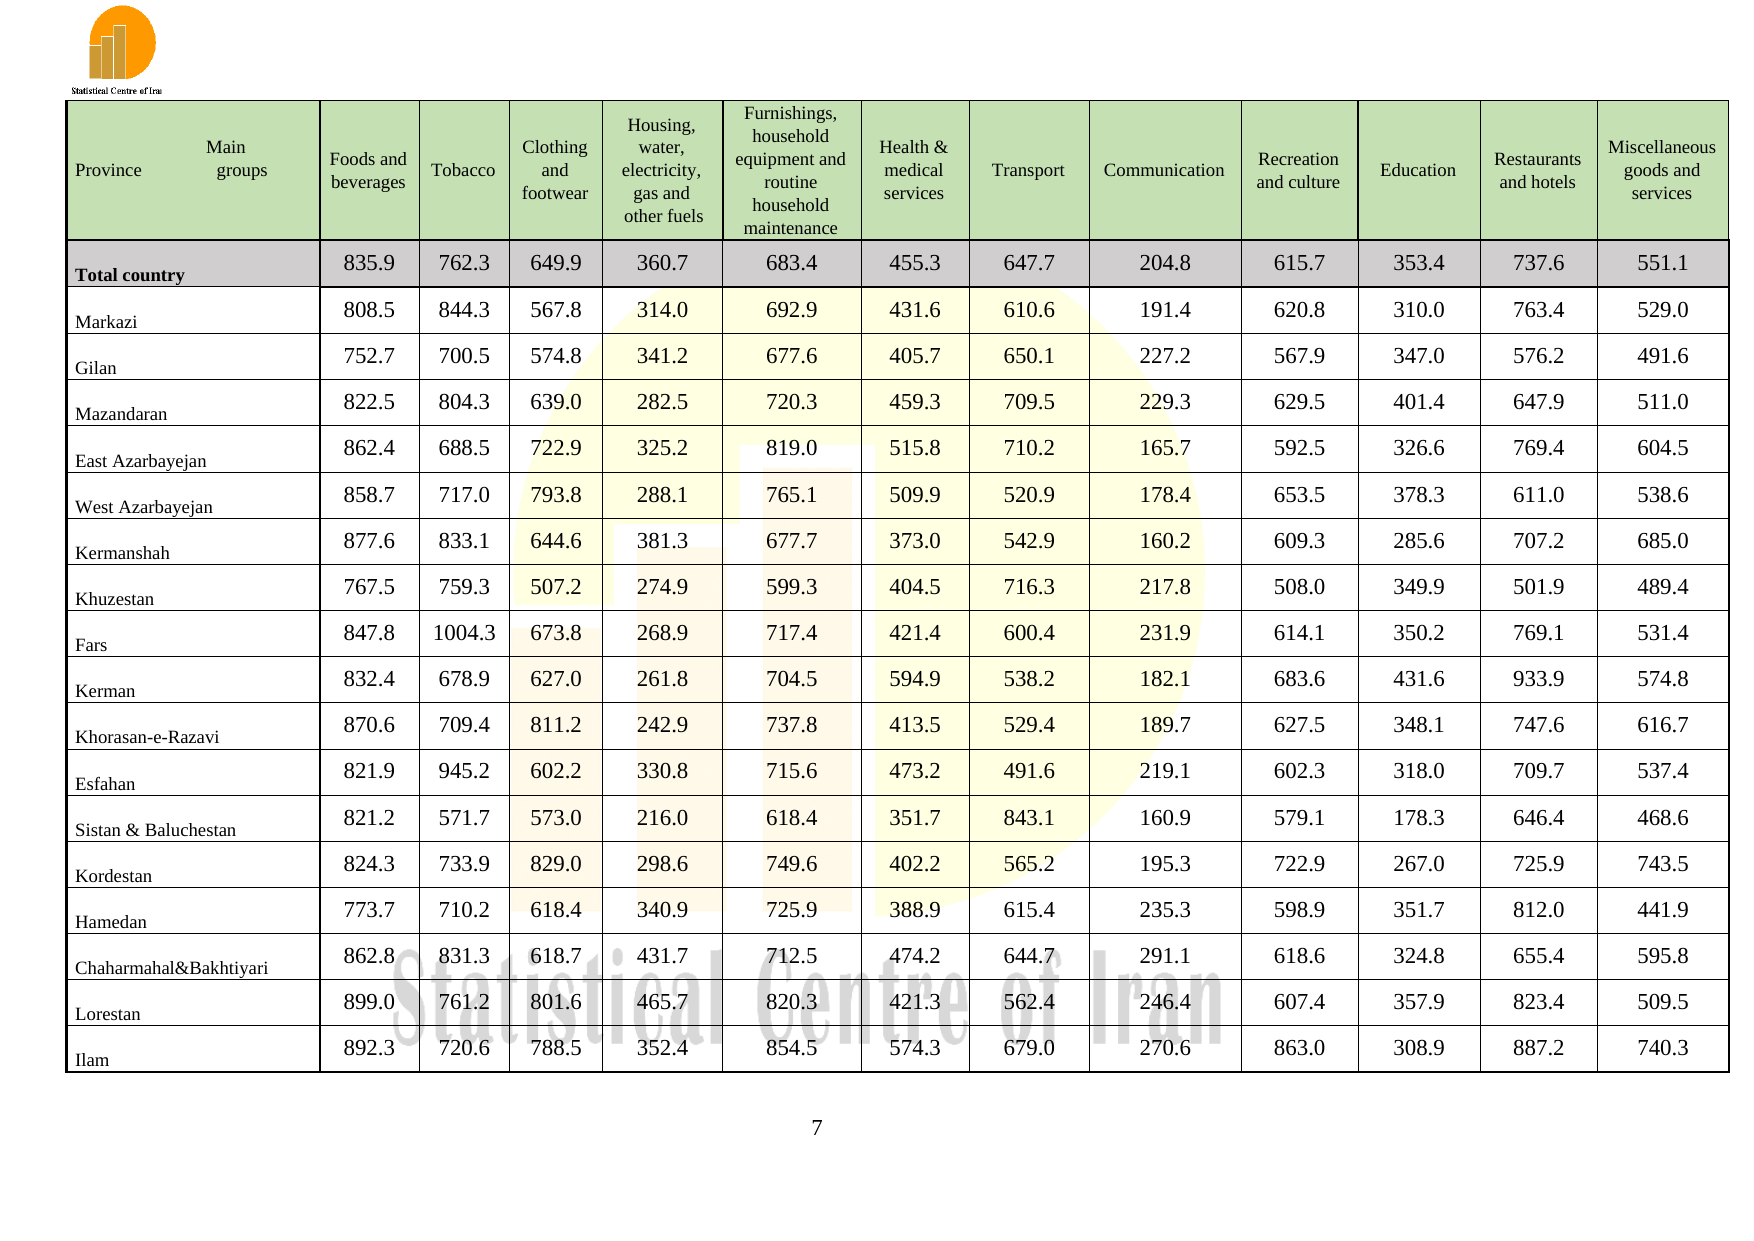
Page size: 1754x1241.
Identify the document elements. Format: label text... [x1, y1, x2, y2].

table_cell 565.2 [970, 842, 1089, 887]
table_cell 574.3 [862, 1026, 969, 1071]
table_cell 531.4 [1598, 611, 1728, 656]
table_cell 616.7 [1598, 703, 1728, 748]
table_cell 604.5 [1598, 426, 1728, 472]
table_cell 353.4 [1359, 241, 1480, 286]
table_cell 812.0 [1481, 888, 1597, 933]
table_cell 474.2 [862, 934, 969, 979]
table_cell 291.1 [1090, 934, 1241, 979]
table_cell 509.5 [1598, 980, 1728, 1025]
table_cell 310.0 [1359, 288, 1480, 333]
table_cell 529.0 [1598, 288, 1728, 333]
table_cell Khorasan-e-Razavi [68, 703, 319, 748]
table_cell 649.9 [510, 241, 602, 286]
table_cell 511.0 [1598, 380, 1728, 425]
table_cell 349.9 [1359, 565, 1480, 610]
table_cell 270.6 [1090, 1026, 1241, 1071]
table_cell 854.5 [723, 1026, 861, 1071]
table_cell 571.7 [420, 796, 509, 841]
table_cell 360.7 [603, 241, 722, 286]
table_cell 465.7 [603, 980, 722, 1025]
table_cell 421.3 [862, 980, 969, 1025]
table_cell 357.9 [1359, 980, 1480, 1025]
table_cell 722.9 [1242, 842, 1358, 887]
table_cell 688.5 [420, 426, 509, 472]
table_cell 529.4 [970, 703, 1089, 748]
table_cell 644.7 [970, 934, 1089, 979]
table_cell 793.8 [510, 473, 602, 518]
table_cell 709.4 [420, 703, 509, 748]
table_cell 647.9 [1481, 380, 1597, 425]
table_header Communication [1090, 101, 1241, 239]
table_cell 743.5 [1598, 842, 1728, 887]
table_cell 749.6 [723, 842, 861, 887]
table_cell Total country [68, 241, 319, 286]
table_cell 246.4 [1090, 980, 1241, 1025]
table_cell 413.5 [862, 703, 969, 748]
table_cell 538.6 [1598, 473, 1728, 518]
table_header Recreation and culture [1242, 101, 1357, 239]
table_cell 298.6 [603, 842, 722, 887]
table_cell 567.8 [510, 288, 602, 333]
table_cell 639.0 [510, 380, 602, 425]
table_cell 683.6 [1242, 657, 1358, 702]
table_cell 573.0 [510, 796, 602, 841]
table_cell 351.7 [862, 796, 969, 841]
table_cell 725.9 [723, 888, 861, 933]
table_header Main Province groups [68, 101, 319, 239]
table_cell 314.0 [603, 288, 722, 333]
table_cell 191.4 [1090, 288, 1241, 333]
table_cell 709.7 [1481, 750, 1597, 794]
table_cell 677.6 [723, 334, 861, 379]
table_cell 579.1 [1242, 796, 1358, 841]
table_cell 324.8 [1359, 934, 1480, 979]
table_cell 647.7 [970, 241, 1089, 286]
table_cell 899.0 [321, 980, 419, 1025]
table_cell Kordestan [68, 842, 319, 887]
table_cell 542.9 [970, 519, 1089, 564]
table_cell 507.2 [510, 565, 602, 610]
table_cell 788.5 [510, 1026, 602, 1071]
table_cell 610.6 [970, 288, 1089, 333]
table_cell 618.4 [510, 888, 602, 933]
table_cell 620.8 [1242, 288, 1358, 333]
table_cell 843.1 [970, 796, 1089, 841]
table_cell Esfahan [68, 750, 319, 794]
table_cell 870.6 [321, 703, 419, 748]
table_cell 740.3 [1598, 1026, 1728, 1071]
table_cell 863.0 [1242, 1026, 1358, 1071]
table_cell 227.2 [1090, 334, 1241, 379]
table_cell 501.9 [1481, 565, 1597, 610]
table_cell 844.3 [420, 288, 509, 333]
table_cell 673.8 [510, 611, 602, 656]
table_cell 282.5 [603, 380, 722, 425]
table_cell 773.7 [321, 888, 419, 933]
table_cell 455.3 [862, 241, 969, 286]
table_cell 567.9 [1242, 334, 1358, 379]
table_cell 217.8 [1090, 565, 1241, 610]
table_cell 318.0 [1359, 750, 1480, 794]
table_cell 508.0 [1242, 565, 1358, 610]
table_cell 402.2 [862, 842, 969, 887]
table_cell 347.0 [1359, 334, 1480, 379]
table_cell 551.1 [1598, 241, 1728, 286]
table_cell 767.5 [321, 565, 419, 610]
table_cell 808.5 [321, 288, 419, 333]
table_cell 491.6 [970, 750, 1089, 794]
table_cell Gilan [68, 334, 319, 379]
table_cell 759.3 [420, 565, 509, 610]
table_cell 231.9 [1090, 611, 1241, 656]
table_cell 189.7 [1090, 703, 1241, 748]
table_cell 685.0 [1598, 519, 1728, 564]
table_cell 646.4 [1481, 796, 1597, 841]
table_cell 178.3 [1359, 796, 1480, 841]
table_header Miscellaneous goods and services [1598, 101, 1728, 239]
table_cell 945.2 [420, 750, 509, 794]
table_cell 574.8 [510, 334, 602, 379]
table_cell 574.8 [1598, 657, 1728, 702]
table_cell 509.9 [862, 473, 969, 518]
table_cell 491.6 [1598, 334, 1728, 379]
table_cell 599.3 [723, 565, 861, 610]
table_cell 1004.3 [420, 611, 509, 656]
table_header Furnishings, household equipment and routine household maintenance [724, 101, 861, 239]
table_cell 351.7 [1359, 888, 1480, 933]
table_cell 431.7 [603, 934, 722, 979]
table_cell 627.0 [510, 657, 602, 702]
table_cell 325.2 [603, 426, 722, 472]
picture [71, 4, 162, 96]
table_cell 804.3 [420, 380, 509, 425]
table_cell Khuzestan [68, 565, 319, 610]
table_cell 405.7 [862, 334, 969, 379]
table_cell 710.2 [970, 426, 1089, 472]
table_cell 615.4 [970, 888, 1089, 933]
table_cell 821.9 [321, 750, 419, 794]
table_cell 285.6 [1359, 519, 1480, 564]
table_cell 595.8 [1598, 934, 1728, 979]
table_cell 431.6 [1359, 657, 1480, 702]
table_cell 829.0 [510, 842, 602, 887]
table_cell 707.2 [1481, 519, 1597, 564]
table_cell 824.3 [321, 842, 419, 887]
table_header Restaurants and hotels [1481, 101, 1597, 239]
table_cell 348.1 [1359, 703, 1480, 748]
table_cell 538.2 [970, 657, 1089, 702]
table_cell Markazi [68, 287, 319, 333]
table_header Housing, water, electricity, gas and other fuels [603, 101, 722, 239]
table_cell 747.6 [1481, 703, 1597, 748]
table_cell 752.7 [321, 334, 419, 379]
table_cell 715.6 [723, 750, 861, 794]
table_cell 421.4 [862, 611, 969, 656]
table_header Transport [970, 101, 1089, 239]
table_cell 352.4 [603, 1026, 722, 1071]
table_cell 677.7 [723, 519, 861, 564]
table_cell 832.4 [321, 657, 419, 702]
table_cell 404.5 [862, 565, 969, 610]
table_cell 722.9 [510, 426, 602, 472]
table_cell 892.3 [321, 1026, 419, 1071]
table_cell Lorestan [68, 980, 319, 1025]
table_header Education [1359, 101, 1480, 239]
table_cell 235.3 [1090, 888, 1241, 933]
table_cell 763.4 [1481, 288, 1597, 333]
table_cell 765.1 [723, 473, 861, 518]
table_cell 195.3 [1090, 842, 1241, 887]
table_cell 261.8 [603, 657, 722, 702]
table_cell Kerman [68, 657, 319, 702]
table_cell 700.5 [420, 334, 509, 379]
table_cell 704.5 [723, 657, 861, 702]
table_cell 737.8 [723, 703, 861, 748]
table_cell 801.6 [510, 980, 602, 1025]
table_cell 683.4 [723, 241, 861, 286]
table_cell 887.2 [1481, 1026, 1597, 1071]
table_header Tobacco [420, 101, 509, 239]
table_cell 821.2 [321, 796, 419, 841]
table_cell 769.4 [1481, 426, 1597, 472]
table_cell 737.6 [1481, 241, 1597, 286]
table_cell 618.4 [723, 796, 861, 841]
table_cell 373.0 [862, 519, 969, 564]
table_cell 515.8 [862, 426, 969, 472]
table_cell 712.5 [723, 934, 861, 979]
table_cell 182.1 [1090, 657, 1241, 702]
table_cell 627.5 [1242, 703, 1358, 748]
table_cell Ilam [68, 1026, 319, 1071]
table_cell 520.9 [970, 473, 1089, 518]
table_cell 388.9 [862, 888, 969, 933]
table_cell 204.8 [1090, 241, 1241, 286]
table_cell 592.5 [1242, 426, 1358, 472]
table_cell 615.7 [1242, 241, 1358, 286]
table_cell 692.9 [723, 288, 861, 333]
table_cell 614.1 [1242, 611, 1358, 656]
table_cell 831.3 [420, 934, 509, 979]
table_cell 710.2 [420, 888, 509, 933]
table_cell Fars [68, 611, 319, 656]
table_cell 819.0 [723, 426, 861, 472]
table_cell 679.0 [970, 1026, 1089, 1071]
table_cell 229.3 [1090, 380, 1241, 425]
table_cell 459.3 [862, 380, 969, 425]
table_cell 594.9 [862, 657, 969, 702]
table_cell 431.6 [862, 288, 969, 333]
table_cell 537.4 [1598, 750, 1728, 794]
table_cell 678.9 [420, 657, 509, 702]
table_cell 618.6 [1242, 934, 1358, 979]
table_cell Hamedan [68, 888, 319, 933]
table_cell 733.9 [420, 842, 509, 887]
table_cell 717.0 [420, 473, 509, 518]
table_cell 562.4 [970, 980, 1089, 1025]
table_cell 862.4 [321, 426, 419, 472]
table_cell 274.9 [603, 565, 722, 610]
table_cell 823.4 [1481, 980, 1597, 1025]
table_cell 877.6 [321, 519, 419, 564]
table_cell 350.2 [1359, 611, 1480, 656]
table_cell Chaharmahal&Bakhtiyari [68, 934, 319, 979]
table_cell 822.5 [321, 380, 419, 425]
table_cell 650.1 [970, 334, 1089, 379]
table_cell West Azarbayejan [68, 473, 319, 518]
table_cell 607.4 [1242, 980, 1358, 1025]
table_cell 769.1 [1481, 611, 1597, 656]
table_cell East Azarbayejan [68, 426, 319, 472]
table_cell 709.5 [970, 380, 1089, 425]
table_cell 401.4 [1359, 380, 1480, 425]
table_cell Kermanshah [68, 519, 319, 564]
table_cell 219.1 [1090, 750, 1241, 794]
table_cell 288.1 [603, 473, 722, 518]
table_header Health & medical services [862, 101, 969, 239]
table_cell Mazandaran [68, 380, 319, 425]
table_cell 160.9 [1090, 796, 1241, 841]
table_header Clothing and footwear [510, 101, 602, 239]
table_cell 761.2 [420, 980, 509, 1025]
table_cell 653.5 [1242, 473, 1358, 518]
table_cell 933.9 [1481, 657, 1597, 702]
table_cell 308.9 [1359, 1026, 1480, 1071]
table_cell 330.8 [603, 750, 722, 794]
table_cell 629.5 [1242, 380, 1358, 425]
table_cell 835.9 [321, 241, 419, 286]
table_cell 268.9 [603, 611, 722, 656]
table_cell 468.6 [1598, 796, 1728, 841]
table_cell 611.0 [1481, 473, 1597, 518]
table_cell 811.2 [510, 703, 602, 748]
table_cell Sistan & Baluchestan [68, 796, 319, 841]
table_cell 725.9 [1481, 842, 1597, 887]
table_cell 602.3 [1242, 750, 1358, 794]
table_cell 720.6 [420, 1026, 509, 1071]
table_cell 609.3 [1242, 519, 1358, 564]
table_cell 341.2 [603, 334, 722, 379]
table_cell 216.0 [603, 796, 722, 841]
table_cell 381.3 [603, 519, 722, 564]
table_header Foods and beverages [321, 101, 419, 239]
table_cell 833.1 [420, 519, 509, 564]
table_cell 618.7 [510, 934, 602, 979]
table_cell 720.3 [723, 380, 861, 425]
table_cell 473.2 [862, 750, 969, 794]
table_cell 862.8 [321, 934, 419, 979]
table_cell 847.8 [321, 611, 419, 656]
table_cell 820.3 [723, 980, 861, 1025]
table_cell 762.3 [420, 241, 509, 286]
table_cell 242.9 [603, 703, 722, 748]
table_cell 858.7 [321, 473, 419, 518]
table_cell 576.2 [1481, 334, 1597, 379]
table_cell 165.7 [1090, 426, 1241, 472]
table_cell 716.3 [970, 565, 1089, 610]
table_cell 602.2 [510, 750, 602, 794]
table_cell 717.4 [723, 611, 861, 656]
table_cell 178.4 [1090, 473, 1241, 518]
table_cell 340.9 [603, 888, 722, 933]
table_cell 598.9 [1242, 888, 1358, 933]
table_cell 441.9 [1598, 888, 1728, 933]
table_cell 600.4 [970, 611, 1089, 656]
table_cell 489.4 [1598, 565, 1728, 610]
table_cell 160.2 [1090, 519, 1241, 564]
table_cell 267.0 [1359, 842, 1480, 887]
table_cell 378.3 [1359, 473, 1480, 518]
table_cell 326.6 [1359, 426, 1480, 472]
table_cell 644.6 [510, 519, 602, 564]
table_cell 655.4 [1481, 934, 1597, 979]
